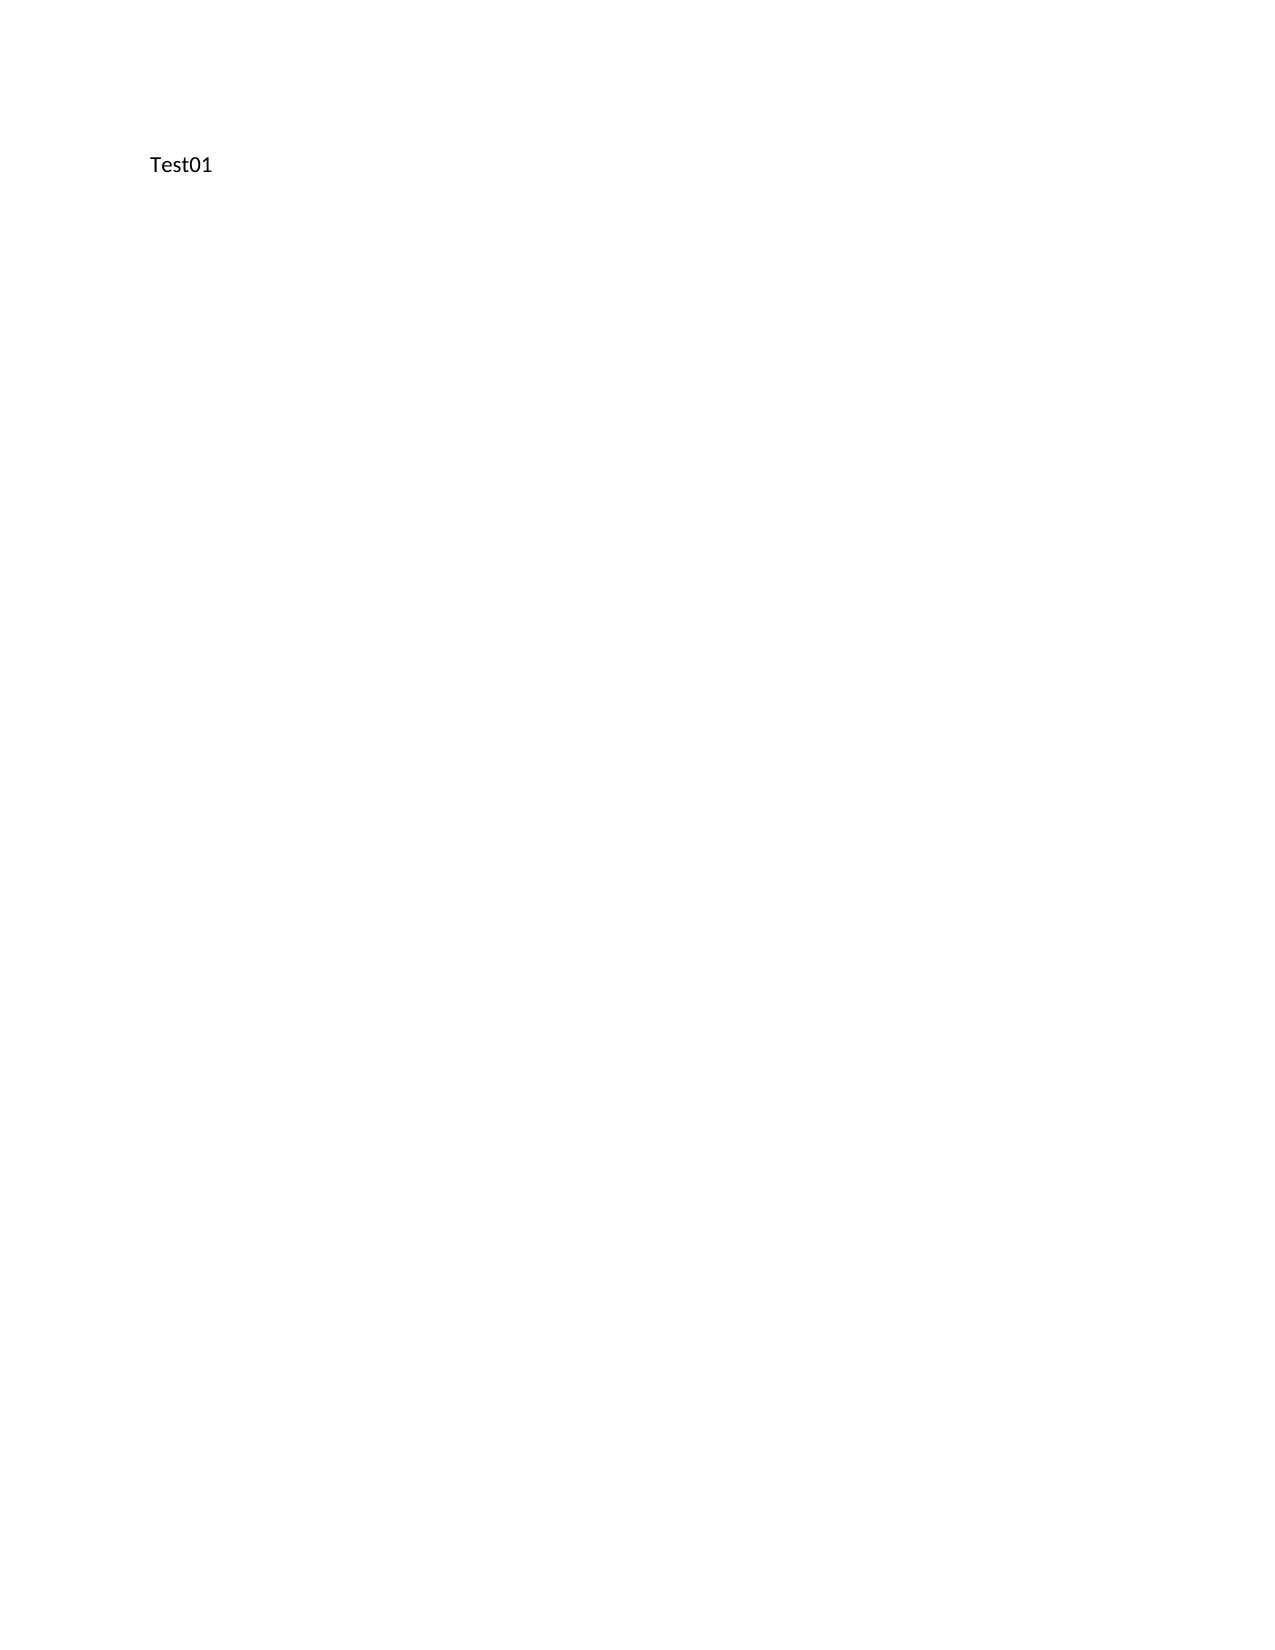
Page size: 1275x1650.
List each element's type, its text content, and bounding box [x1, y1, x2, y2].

text Test01 [150, 150, 1125, 178]
